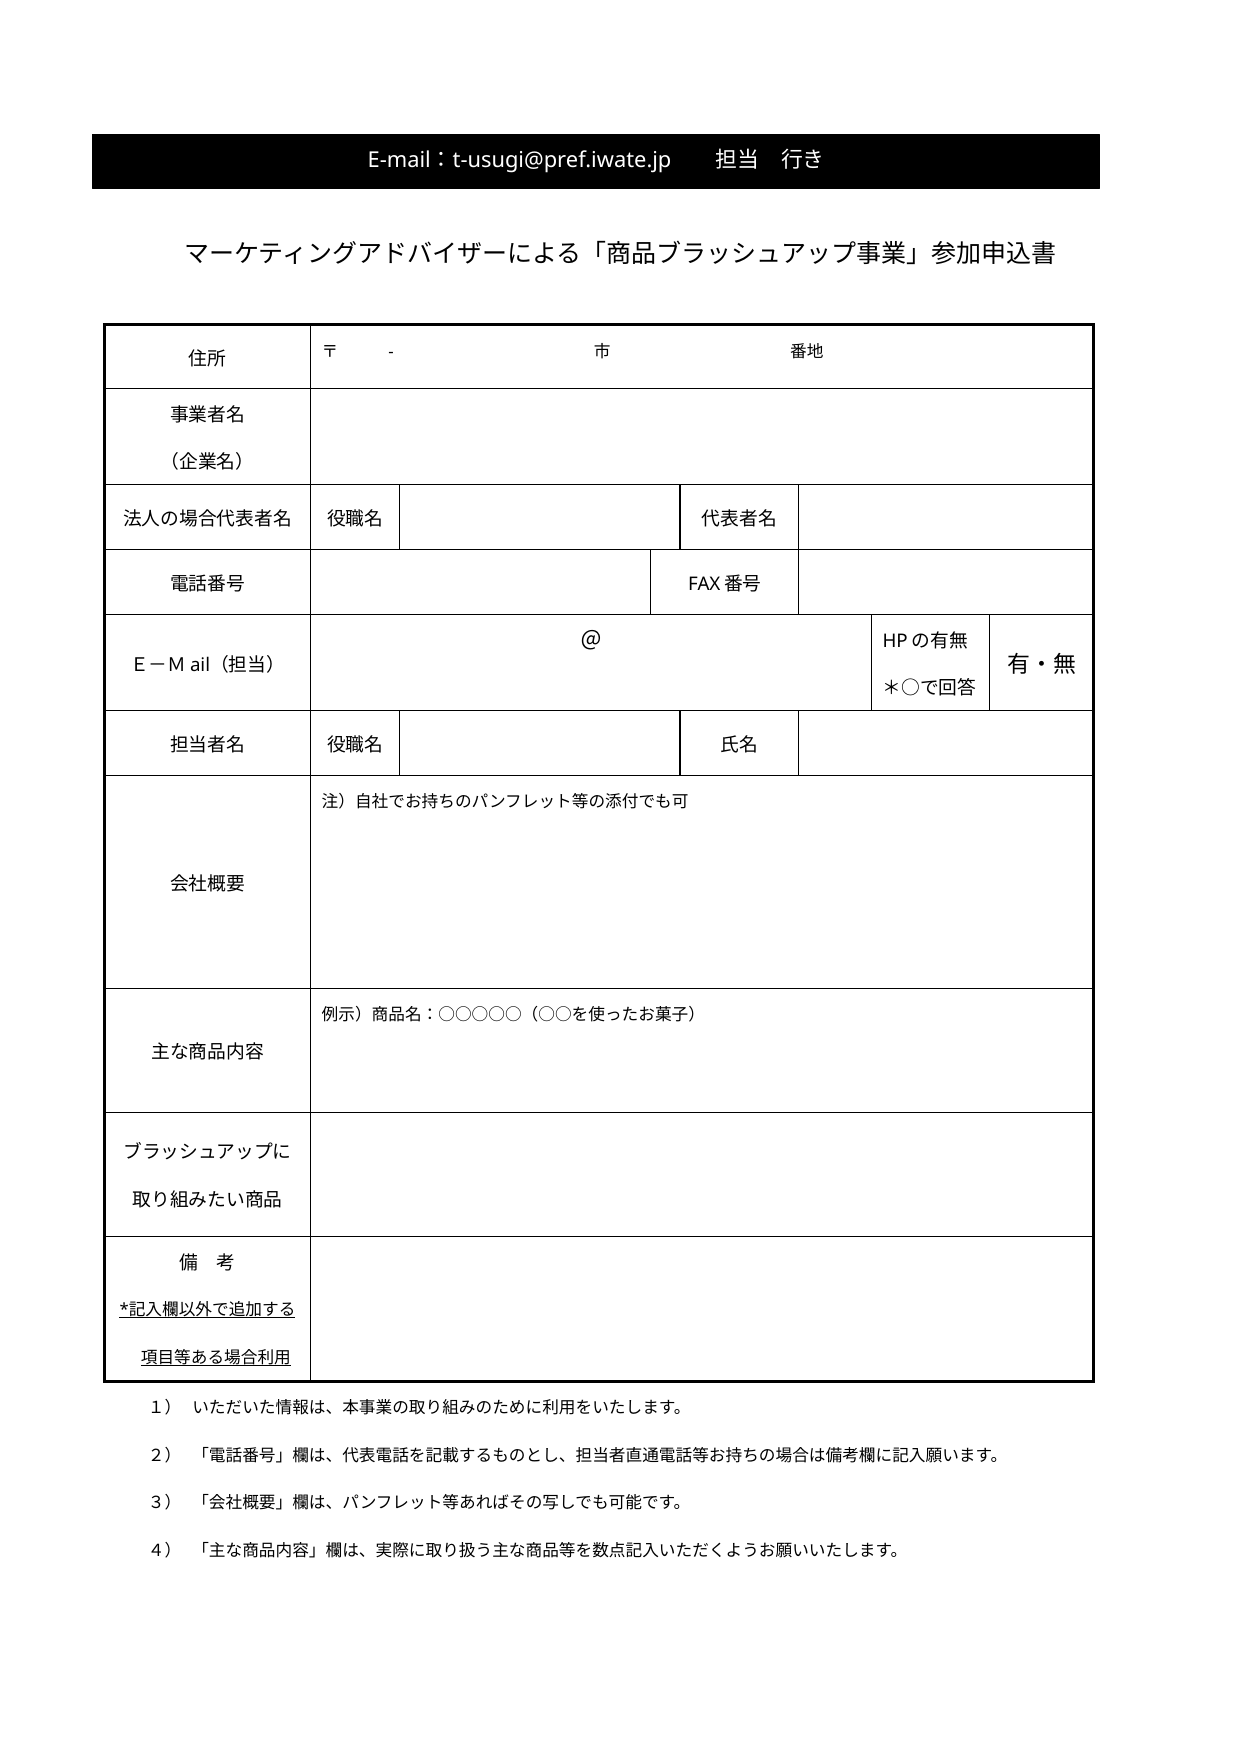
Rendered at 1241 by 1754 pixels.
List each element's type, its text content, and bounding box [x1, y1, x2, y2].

table_cell 代表者名 [681, 485, 798, 549]
table_cell 電話番号 [106, 550, 310, 614]
table_cell [799, 550, 1092, 614]
table_cell [311, 1237, 1092, 1380]
table_cell [400, 485, 679, 549]
table_cell 会社概要 [106, 776, 310, 988]
table_cell 備 考 *記入欄以外で追加する項目等ある場合利用 [106, 1237, 310, 1380]
table_cell 事業者名 （企業名） [106, 389, 310, 484]
list 「電話番号」欄は、代表電話を記載するものとし、担当者直通電話等お持ちの場合は備考欄に記入願います。 [148, 1430, 1092, 1478]
table_cell 役職名 [311, 485, 399, 549]
table_cell [799, 711, 1092, 775]
table_cell [311, 1113, 1092, 1236]
table_cell [400, 711, 679, 775]
table_cell ＠ [311, 615, 871, 710]
table_cell 注）自社でお持ちのパンフレット等の添付でも可 [311, 776, 1092, 988]
table_cell [311, 389, 1092, 484]
table_cell 役職名 [311, 711, 399, 775]
table_cell [799, 485, 1092, 549]
table_cell 例示）商品名：○○○○○（○○を使ったお菓子） [311, 989, 1092, 1112]
table_header 〒 - 市 番地 [311, 326, 1092, 388]
table_cell HPの有無 ＊○で回答 [872, 615, 989, 710]
list 「会社概要」欄は、パンフレット等あればその写しでも可能です。 [148, 1478, 1092, 1525]
table_cell 主な商品内容 [106, 989, 310, 1112]
table_header 住所 [106, 326, 310, 388]
table_cell 担当者名 [106, 711, 310, 775]
table_cell 有・無 [990, 615, 1092, 710]
table_cell [311, 550, 650, 614]
table_cell FAX番号 [651, 550, 798, 614]
text マーケティングアドバイザーによる「商品ブラッシュアップ事業」参加申込書 [148, 228, 1092, 276]
table_cell 法人の場合代表者名 [106, 485, 310, 549]
table_cell ブラッシュアップに取り組みたい商品 [106, 1113, 310, 1236]
table_cell Ｅ－Ｍail（担当） [106, 615, 310, 710]
list いただいた情報は、本事業の取り組みのために利用をいたします。 [148, 1383, 1092, 1430]
list 「主な商品内容」欄は、実際に取り扱う主な商品等を数点記入いただくようお願いいたします。 [148, 1525, 1092, 1573]
table_cell 氏名 [681, 711, 798, 775]
